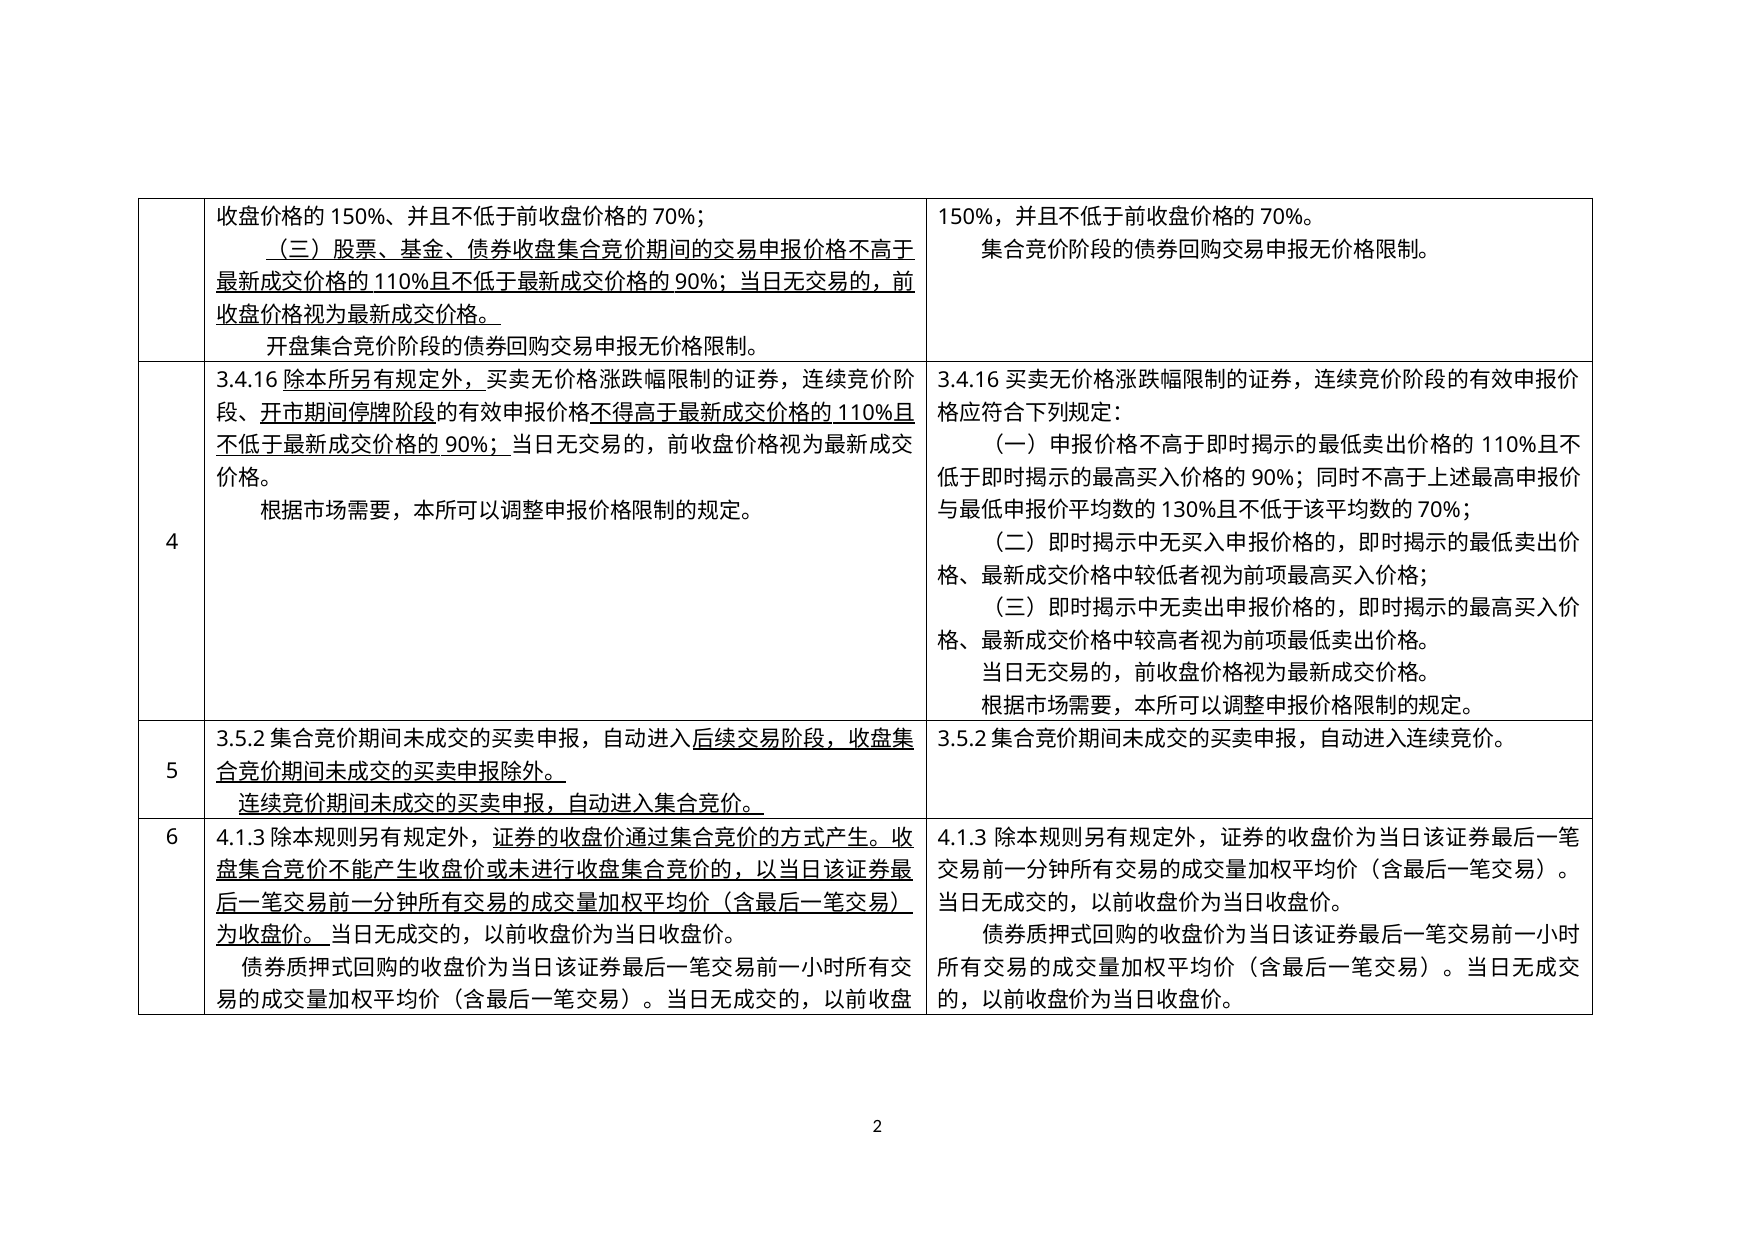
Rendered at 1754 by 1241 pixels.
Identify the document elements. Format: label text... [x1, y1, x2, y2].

table_cell 4 [139, 362, 204, 720]
table_cell 3.4.16 买卖无价格涨跌幅限制的证券，连续竞价阶段的有效申报价格应符合下列规定： （一）申报价格不高于即时揭示的最低卖出价格的110%且不低于即时揭示的最高买入价格的90%；同时不高于上述最高申报价与最低申报价平均数的130%且不低于该平均数的70%； （二）即时揭示中无买入申报价格的，即时揭示的最低卖出价格、最新成交价格中较低者视为前项最高买入价格； （三）即时揭示中无卖出申报价格的，即时揭示的最高买入价格、最新成交价格中较高者视为前项最低卖出价格。 当日无交易的，前收盘价格视为最新成交价格。 根据市场需要，本所可以调整申报价格限制的规定。 [927, 362, 1592, 720]
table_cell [205, 199, 926, 361]
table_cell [927, 199, 1592, 361]
table_cell 集合竞价期间未成交的买卖申报，自动进入后续交易阶段，收盘集合竞价期间未成交的买卖申报除外。 连续竞价期间未成交的买卖申报，自动进入集合竞价。 [205, 721, 926, 818]
table_cell 3.4.16除本所另有规定外，买卖无价格涨跌幅限制的证券，连续竞价阶段、开市期间停牌阶段的有效申报价格不得高于最新成交价格的110%且不低于最新成交价格的90%；当日无交易的，前收盘价格视为最新成交价格。 根据市场需要，本所可以调整申报价格限制的规定。 [205, 362, 926, 720]
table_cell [927, 819, 1592, 1014]
table_cell 5 [139, 721, 204, 818]
table_cell 6 [139, 819, 204, 1014]
table_cell 3 [139, 199, 204, 361]
table_cell 集合竞价期间未成交的买卖申报，自动进入连续竞价。 [927, 721, 1592, 818]
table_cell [205, 819, 926, 1014]
